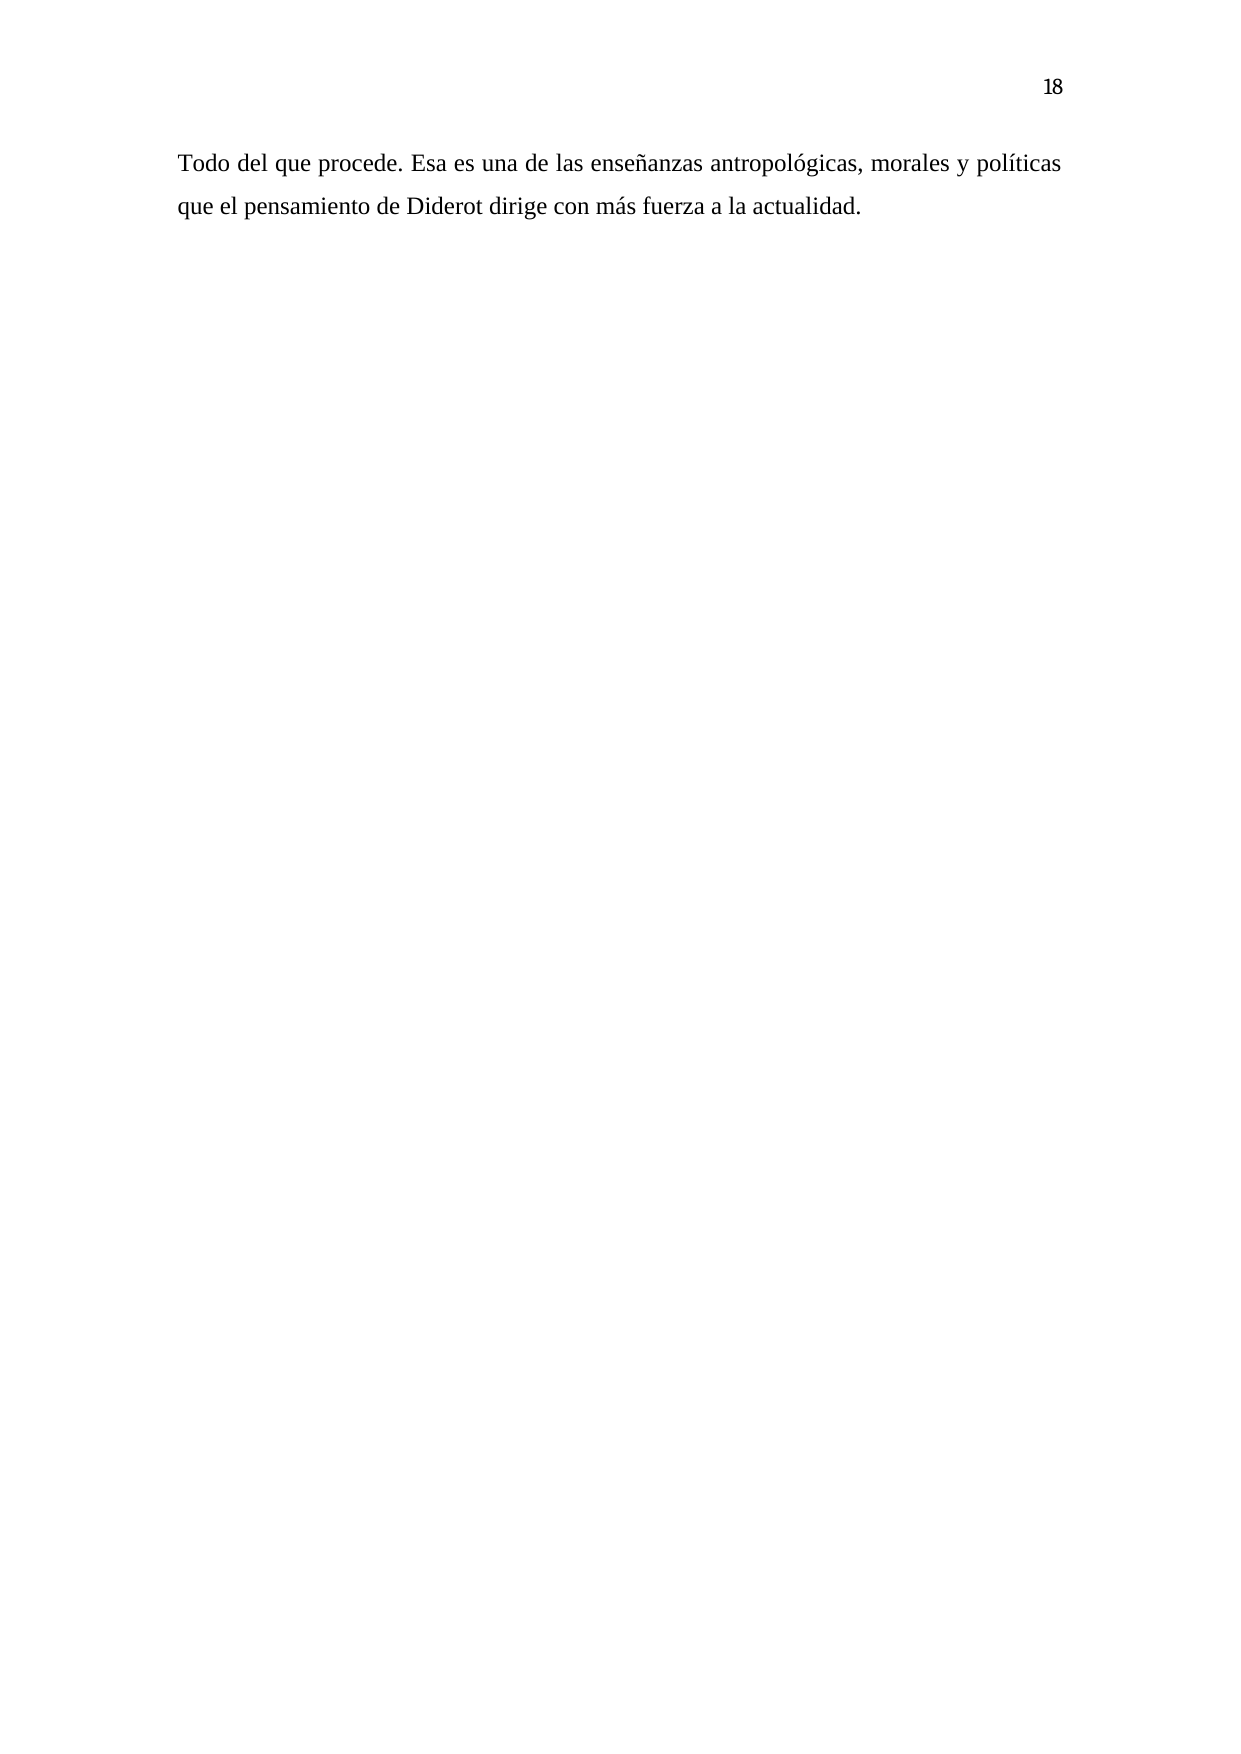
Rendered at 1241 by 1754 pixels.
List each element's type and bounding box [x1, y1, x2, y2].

text [177, 148, 1063, 219]
